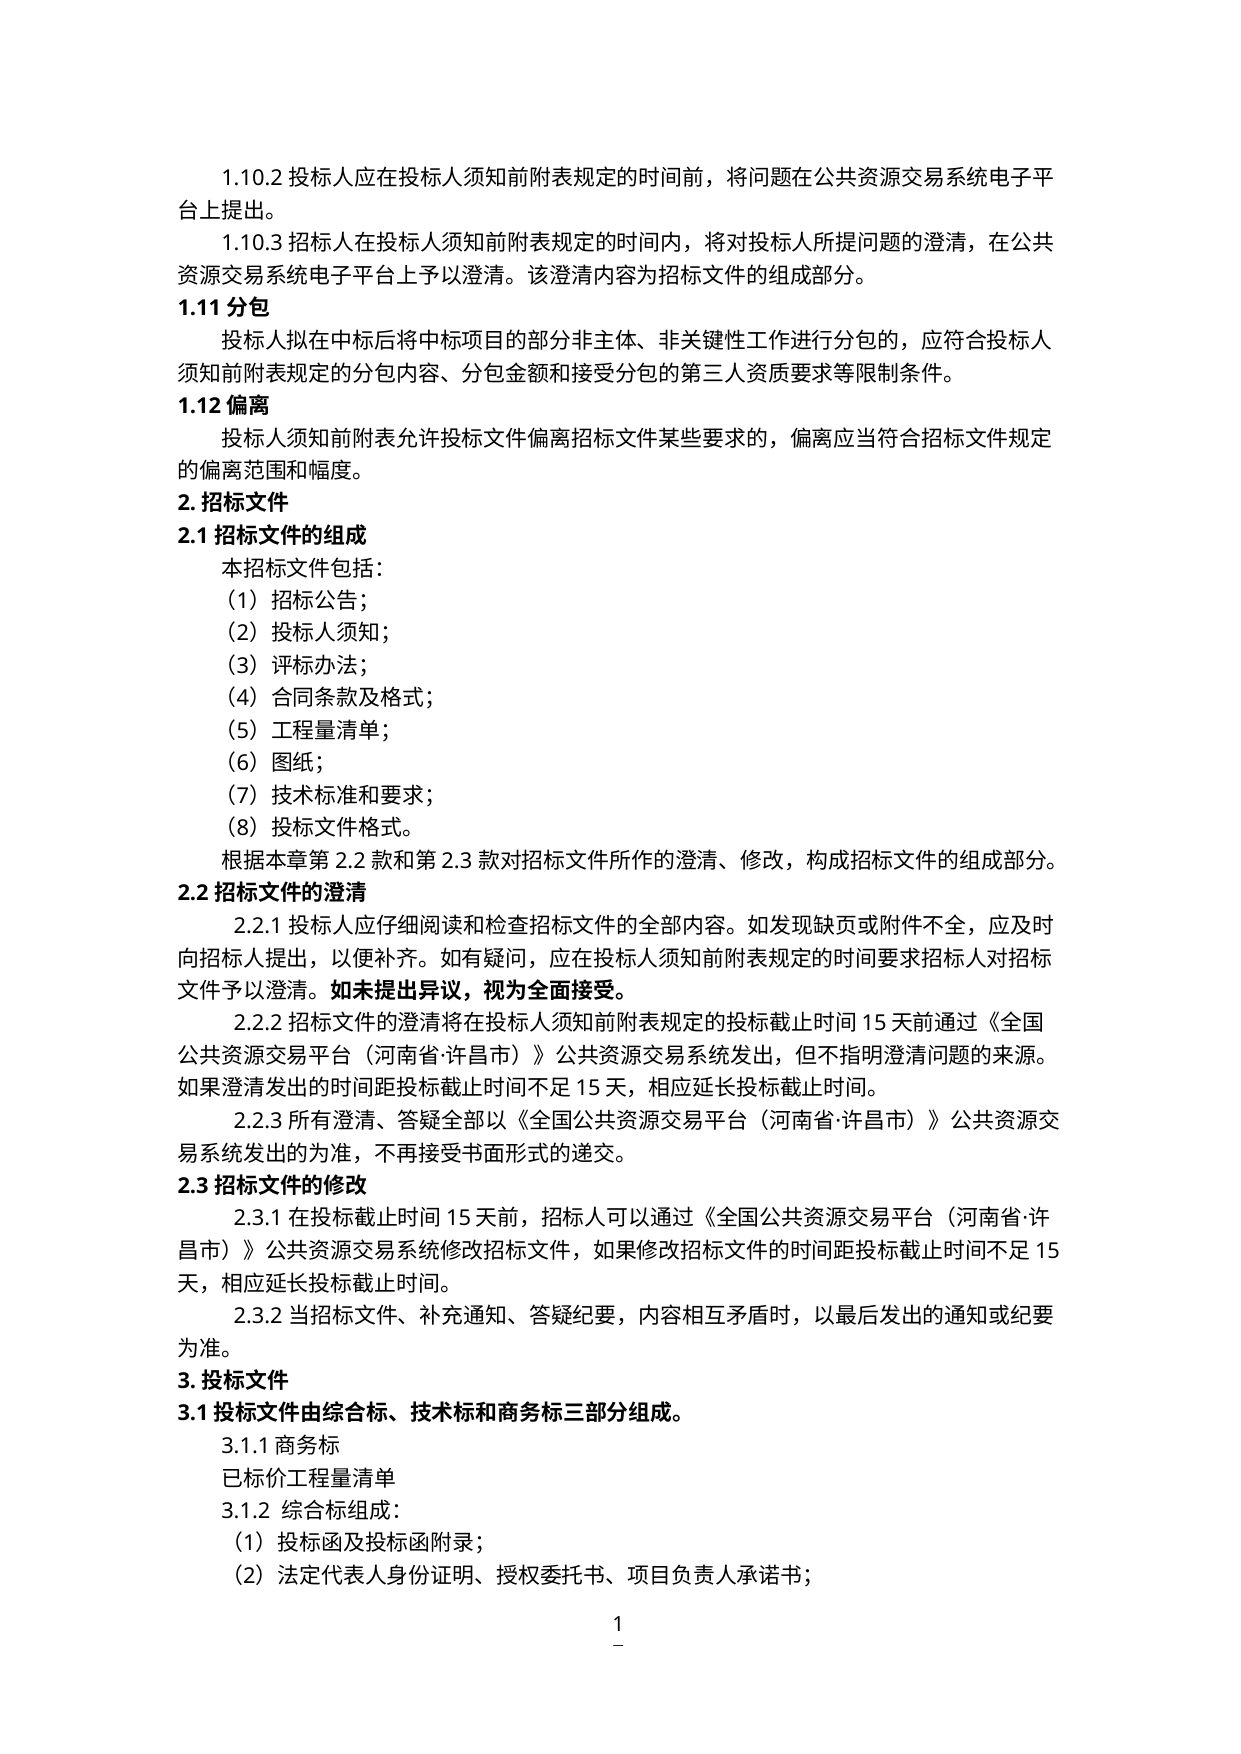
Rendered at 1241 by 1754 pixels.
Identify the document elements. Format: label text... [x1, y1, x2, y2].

text 3. 投标文件 [177, 1363, 1063, 1395]
text 3.1.2 综合标组成： [177, 1493, 1063, 1525]
text 1.10.3 招标人在投标人须知前附表规定的时间内，将对投标人所提问题的澄清，在公共资源交易系统电子平台上予以澄清。该澄清内容为招标文件的组成部分。 [177, 225, 1063, 290]
text （1）招标公告； [177, 583, 1063, 615]
text 2.3 招标文件的修改 [177, 1168, 1063, 1200]
text （3）评标办法； [177, 648, 1063, 680]
text 2.1 招标文件的组成 [177, 518, 1063, 550]
text （6）图纸； [177, 745, 1063, 778]
text （2）投标人须知； [177, 615, 1063, 648]
text 2.3.1 在投标截止时间15天前，招标人可以通过《全国公共资源交易平台（河南省·许昌市）》公共资源交易系统修改招标文件，如果修改招标文件的时间距投标截止时间不足15 天，相应延长投标截止时间。 [177, 1200, 1063, 1298]
text 投标人须知前附表允许投标文件偏离招标文件某些要求的，偏离应当符合招标文件规定的偏离范围和幅度。 [177, 420, 1063, 485]
text 本招标文件包括： [177, 550, 1063, 583]
text 2.2.2 招标文件的澄清将在投标人须知前附表规定的投标截止时间15天前通过《全国公共资源交易平台（河南省·许昌市）》公共资源交易系统发出，但不指明澄清问题的来源。如果澄清发出的时间距投标截止时间不足15天，相应延长投标截止时间。 [177, 1005, 1063, 1103]
text 1.10.2 投标人应在投标人须知前附表规定的时间前，将问题在公共资源交易系统电子平台上提出。 [177, 160, 1063, 225]
text 3.1.1商务标 [177, 1428, 1063, 1460]
text 1.12 偏离 [177, 388, 1063, 420]
text 根据本章第2.2 款和第2.3 款对招标文件所作的澄清、修改，构成招标文件的组成部分。 [177, 843, 1063, 875]
text （4）合同条款及格式； [177, 680, 1063, 713]
text （5）工程量清单； [177, 713, 1063, 745]
text （7）技术标准和要求； [177, 778, 1063, 810]
text 2.3.2 当招标文件、补充通知、答疑纪要，内容相互矛盾时，以最后发出的通知或纪要为准。 [177, 1298, 1063, 1363]
text 2.2.1 投标人应仔细阅读和检查招标文件的全部内容。如发现缺页或附件不全，应及时向招标人提出，以便补齐。如有疑问，应在投标人须知前附表规定的时间要求招标人对招标文件予以澄清。如未提出异议，视为全面接受。 [177, 908, 1063, 1005]
text 2.2 招标文件的澄清 [177, 875, 1063, 908]
text 2. 招标文件 [177, 485, 1063, 518]
text 2.2.3 所有澄清、答疑全部以《全国公共资源交易平台（河南省·许昌市）》公共资源交易系统发出的为准，不再接受书面形式的递交。 [177, 1103, 1063, 1168]
text （2）法定代表人身份证明、授权委托书、项目负责人承诺书； [177, 1558, 1063, 1590]
text 已标价工程量清单 [177, 1460, 1063, 1493]
text （1）投标函及投标函附录； [177, 1525, 1063, 1558]
text 3.1投标文件由综合标、技术标和商务标三部分组成。 [177, 1395, 1063, 1428]
text 投标人拟在中标后将中标项目的部分非主体、非关键性工作进行分包的，应符合投标人须知前附表规定的分包内容、分包金额和接受分包的第三人资质要求等限制条件。 [177, 323, 1063, 388]
text （8）投标文件格式。 [177, 810, 1063, 843]
text 1.11 分包 [177, 290, 1063, 323]
